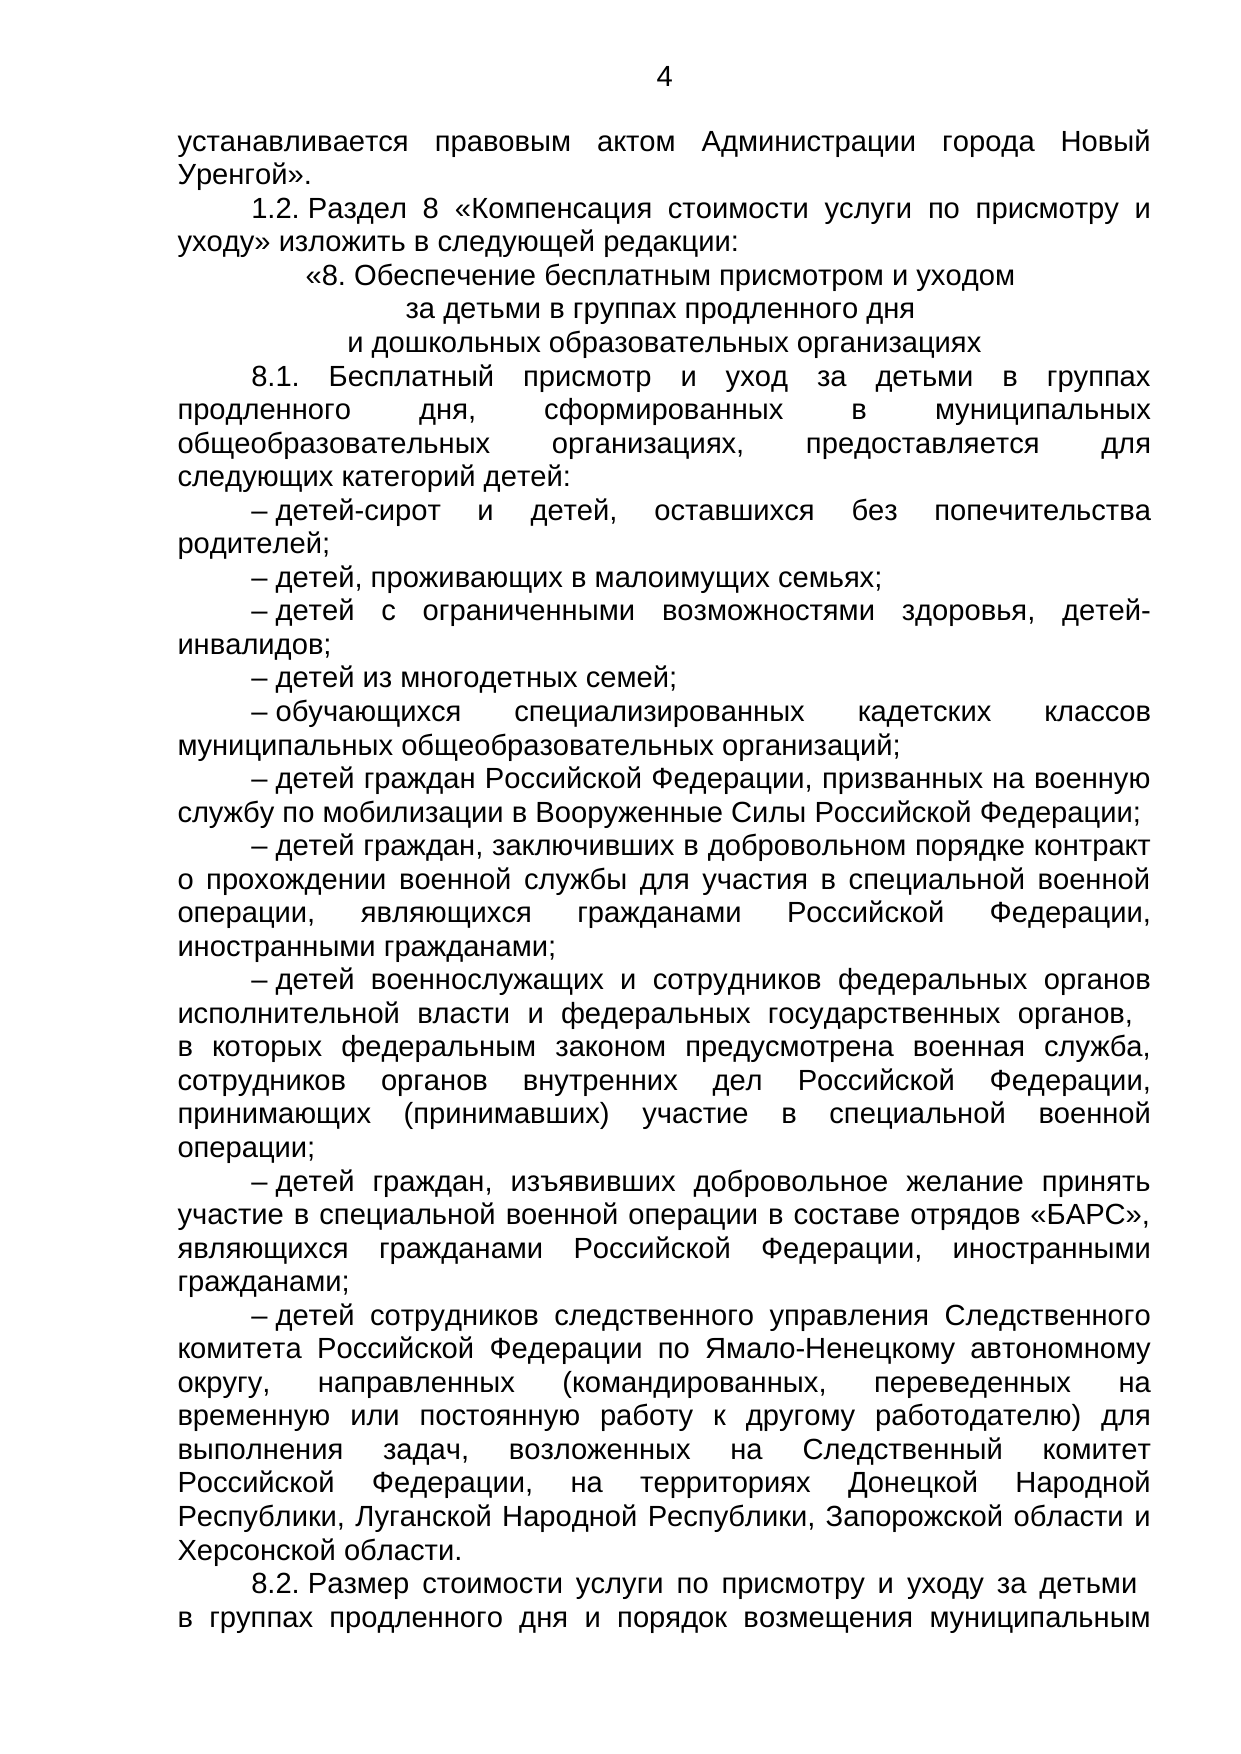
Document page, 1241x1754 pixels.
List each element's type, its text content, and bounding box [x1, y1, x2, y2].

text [177, 1566, 1152, 1633]
text – детей военнослужащих и сотрудников федеральных органов исполнительной власти и федеральных государственных органов, в которых федеральным законом предусмотрена военная служба, сотрудников органов внутренних дел Российской Федерации, принимающих (принимавших) участие в специальной военной операции; [177, 962, 1152, 1164]
text – детей сотрудников следственного управления Следственного комитета Российской Федерации по Ямало-Ненецкому автономному округу, направленных (командированных, переведенных на временную или постоянную работу к другому работодателю) для выполнения задач, возложенных на Следственный комитет Российской Федерации, на территориях Донецкой Народной Республики, Луганской Народной Республики, Запорожской области и Херсонской области. [177, 1298, 1152, 1566]
text – детей граждан, заключивших в добровольном порядке контракт о прохождении военной службы для участия в специальной военной операции, являющихся гражданами Российской Федерации, иностранными гражданами; [177, 828, 1152, 962]
text – детей с ограниченными возможностями здоровья, детей-инвалидов; [177, 593, 1152, 661]
text – детей граждан, изъявивших добровольное желание принять участие в специальной военной операции в составе отрядов «БАРС», являющихся гражданами Российской Федерации, иностранными гражданами; [177, 1164, 1152, 1298]
text – детей-сирот и детей, оставшихся без попечительства родителей; [177, 493, 1152, 560]
text «8. Обеспечение бесплатным присмотром и уходом за детьми в группах продленного дня и дошкольных образовательных организациях [177, 258, 1152, 359]
text – детей, проживающих в малоимущих семьях; [177, 560, 1152, 593]
text 8.1. Бесплатный присмотр и уход за детьми в группах продленного дня, сформированных в муниципальных общеобразовательных организациях, предоставляется для следующих категорий детей: [177, 359, 1152, 493]
text 1.2. Раздел 8 «Компенсация стоимости услуги по присмотру и уходу» изложить в следующей редакции: [177, 191, 1152, 258]
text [177, 124, 1152, 191]
text – обучающихся специализированных кадетских классов муниципальных общеобразовательных организаций; [177, 694, 1152, 761]
text – детей из многодетных семей; [177, 661, 1152, 694]
text – детей граждан Российской Федерации, призванных на военную службу по мобилизации в Вооруженные Силы Российской Федерации; [177, 761, 1152, 828]
